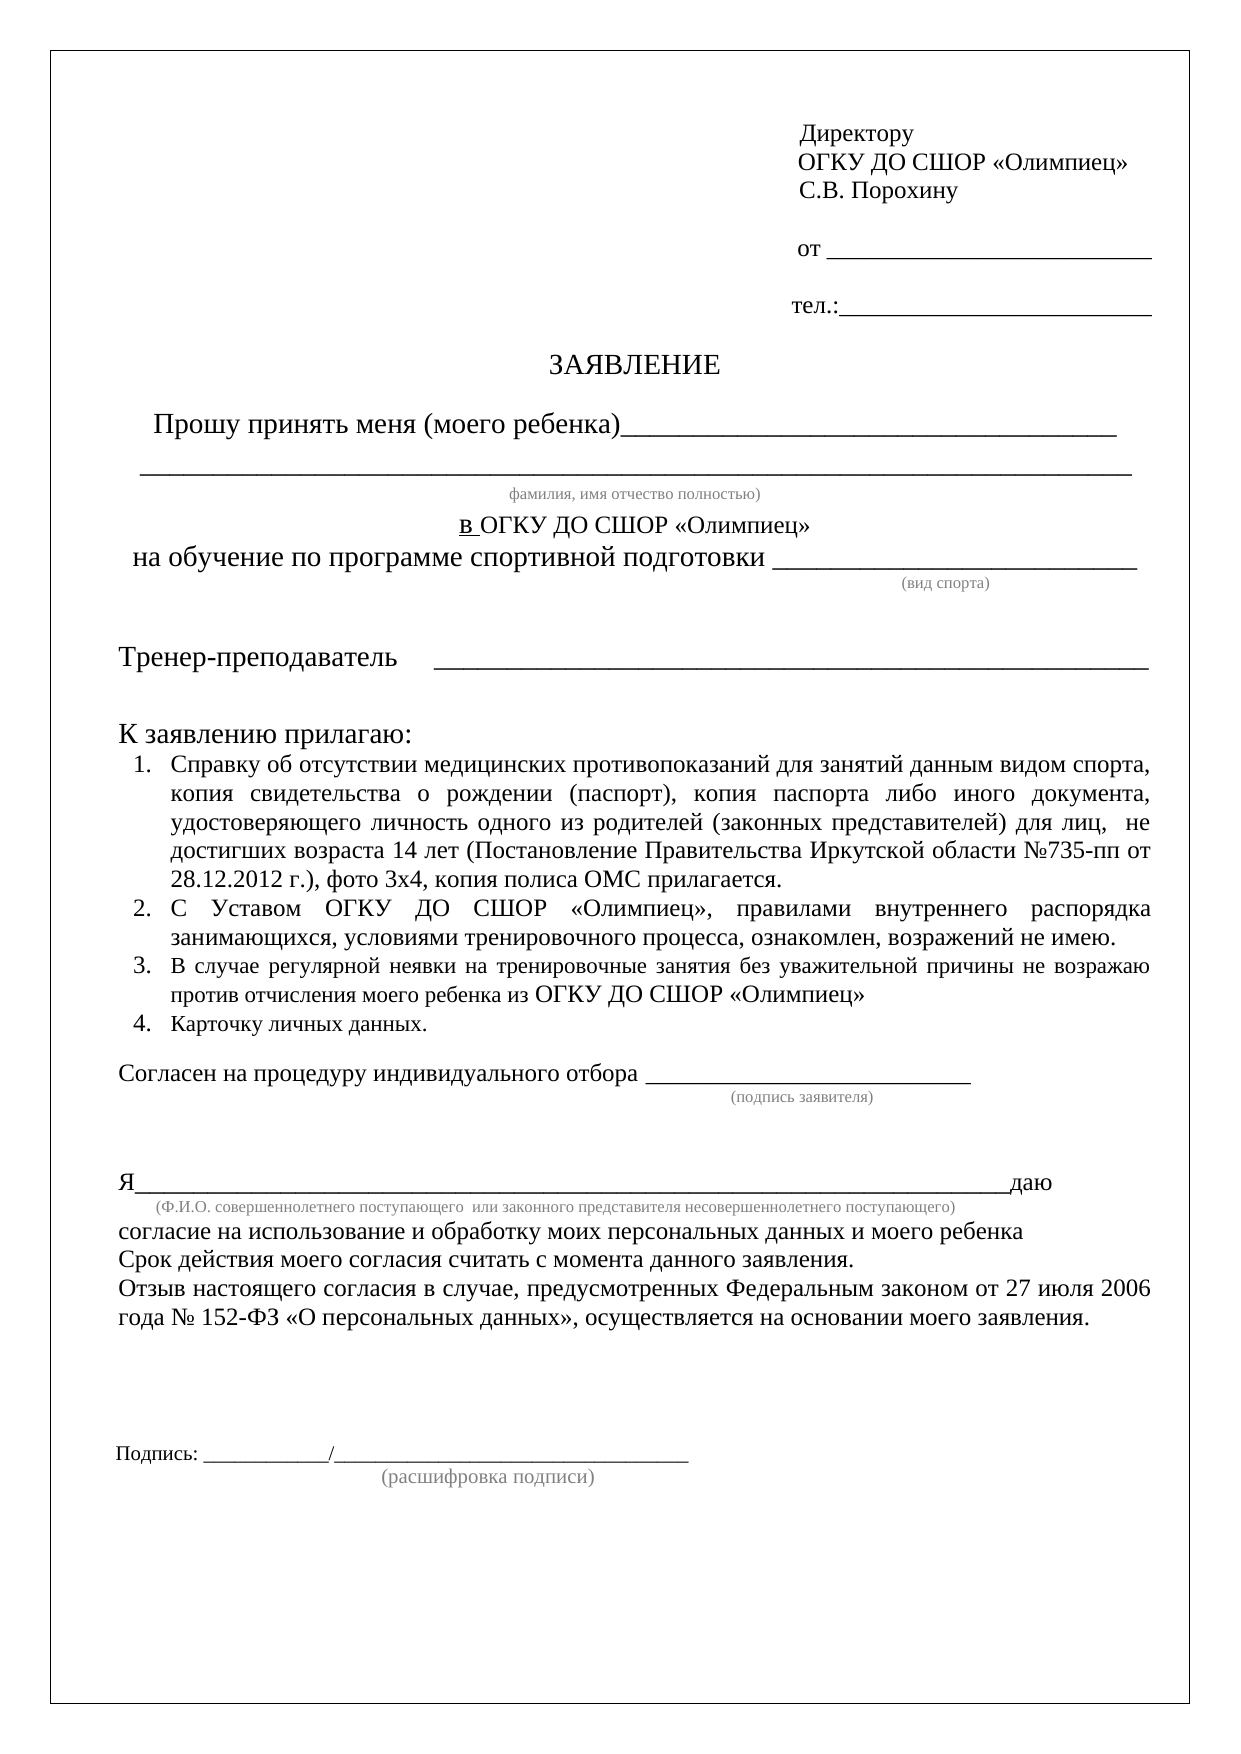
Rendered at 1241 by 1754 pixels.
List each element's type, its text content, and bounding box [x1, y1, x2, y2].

text Подпись: ____________/__________________________________ [74, 1440, 1152, 1464]
text тел.:_________________________ [118, 291, 1152, 319]
text Отзыв настоящего согласия в случае, предусмотренных Федеральным законом от 27 июля 2006 года № 152-ФЗ «О персональных данных», осуществляется на основании моего заявления. [118, 1273, 1152, 1331]
text (подпись заявителя) [118, 1086, 1152, 1106]
list С Уставом ОГКУ ДО СШОР «Олимпиец», правилами внутреннего распорядка занимающихся, условиями тренировочного процесса, ознакомлен, возражений не имею. [133, 893, 1152, 951]
text на обучение по программе спортивной подготовки _________________________ [118, 539, 1152, 573]
text согласие на использование и обработку моих персональных данных и моего ребенка [118, 1216, 1152, 1244]
text от __________________________ [118, 233, 1152, 262]
text С.В. Порохину [118, 176, 1152, 204]
text Срок действия моего согласия считать с момента данного заявления. [118, 1244, 1152, 1273]
text ОГКУ ДО СШОР «Олимпиец» [118, 147, 1152, 176]
text К заявлению прилагаю: [118, 716, 1152, 749]
text фамилия, имя отчество полностью) [118, 484, 1152, 503]
text Согласен на процедуру индивидуального отбора __________________________ [118, 1058, 1152, 1086]
text (Ф.И.О. совершеннолетнего поступающего или законного представителя несовершеннолетнего поступающего) [118, 1197, 1152, 1216]
text (расшифровка подписи) [74, 1464, 1152, 1488]
list Карточку личных данных. [133, 1008, 1152, 1037]
text (вид спорта) [118, 573, 1152, 592]
list Справку об отсутствии медицинских противопоказаний для занятий данным видом спорта, копия свидетельства о рождении (паспорт), копия паспорта либо иного документа, удостоверяющего личность одного из родителей (законных представителей) для лиц, не достигших возраста 14 лет (Постановление Правительства Иркутской области №735-пп от 28.12.2012 г.), фото 3х4, копия полиса ОМС прилагается. [133, 749, 1152, 893]
text Я____________________________________________________________даю [118, 1163, 1152, 1197]
text в ОГКУ ДО СШОР «Олимпиец» [118, 506, 1152, 539]
text Тренер-преподаватель _________________________________________________ [118, 639, 1152, 672]
text ЗАЯВЛЕНИЕ [118, 347, 1152, 381]
text Директору [118, 118, 1152, 147]
text Прошу принять меня (моего ребенка)__________________________________ [118, 407, 1152, 440]
list В случае регулярной неявки на тренировочные занятия без уважительной причины не возражаю против отчисления моего ребенка из ОГКУ ДО СШОР «Олимпиец» [133, 951, 1152, 1008]
text ____________________________________________________________________ [118, 445, 1152, 479]
